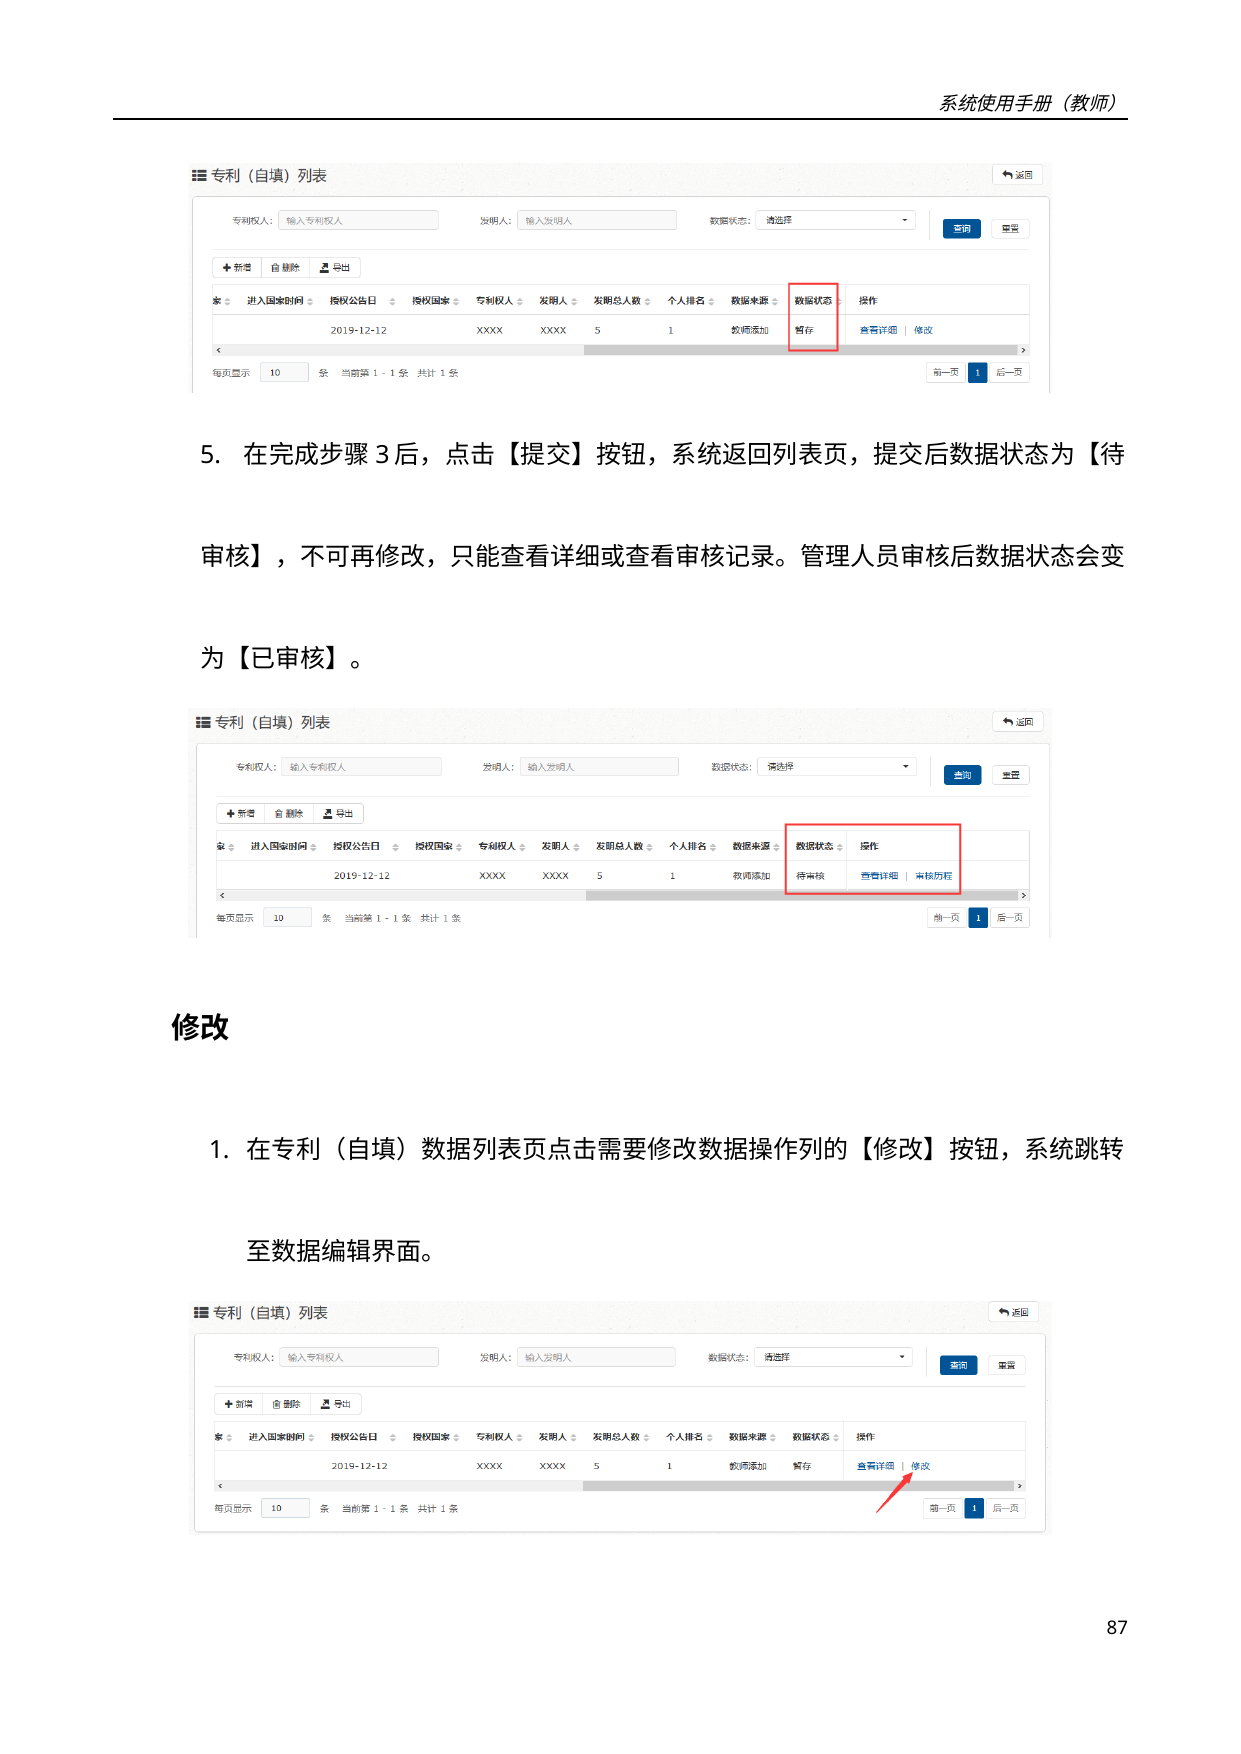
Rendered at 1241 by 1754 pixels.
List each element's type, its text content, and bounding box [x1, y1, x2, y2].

subtitle 修改 [112, 992, 1128, 1060]
picture [188, 163, 1052, 393]
list 在专利（自填）数据列表页点击需要修改数据操作列的【修改】按钮，系统跳转至数据编辑界面。 [208, 1114, 1128, 1284]
picture [188, 708, 1053, 938]
list 在完成步骤3后，点击【提交】按钮，系统返回列表页，提交后数据状态为【待审核】，不可再修改，只能查看详细或查看审核记录。管理人员审核后数据状态会变为【已审核】。 [200, 418, 1128, 690]
picture [188, 1301, 1052, 1535]
